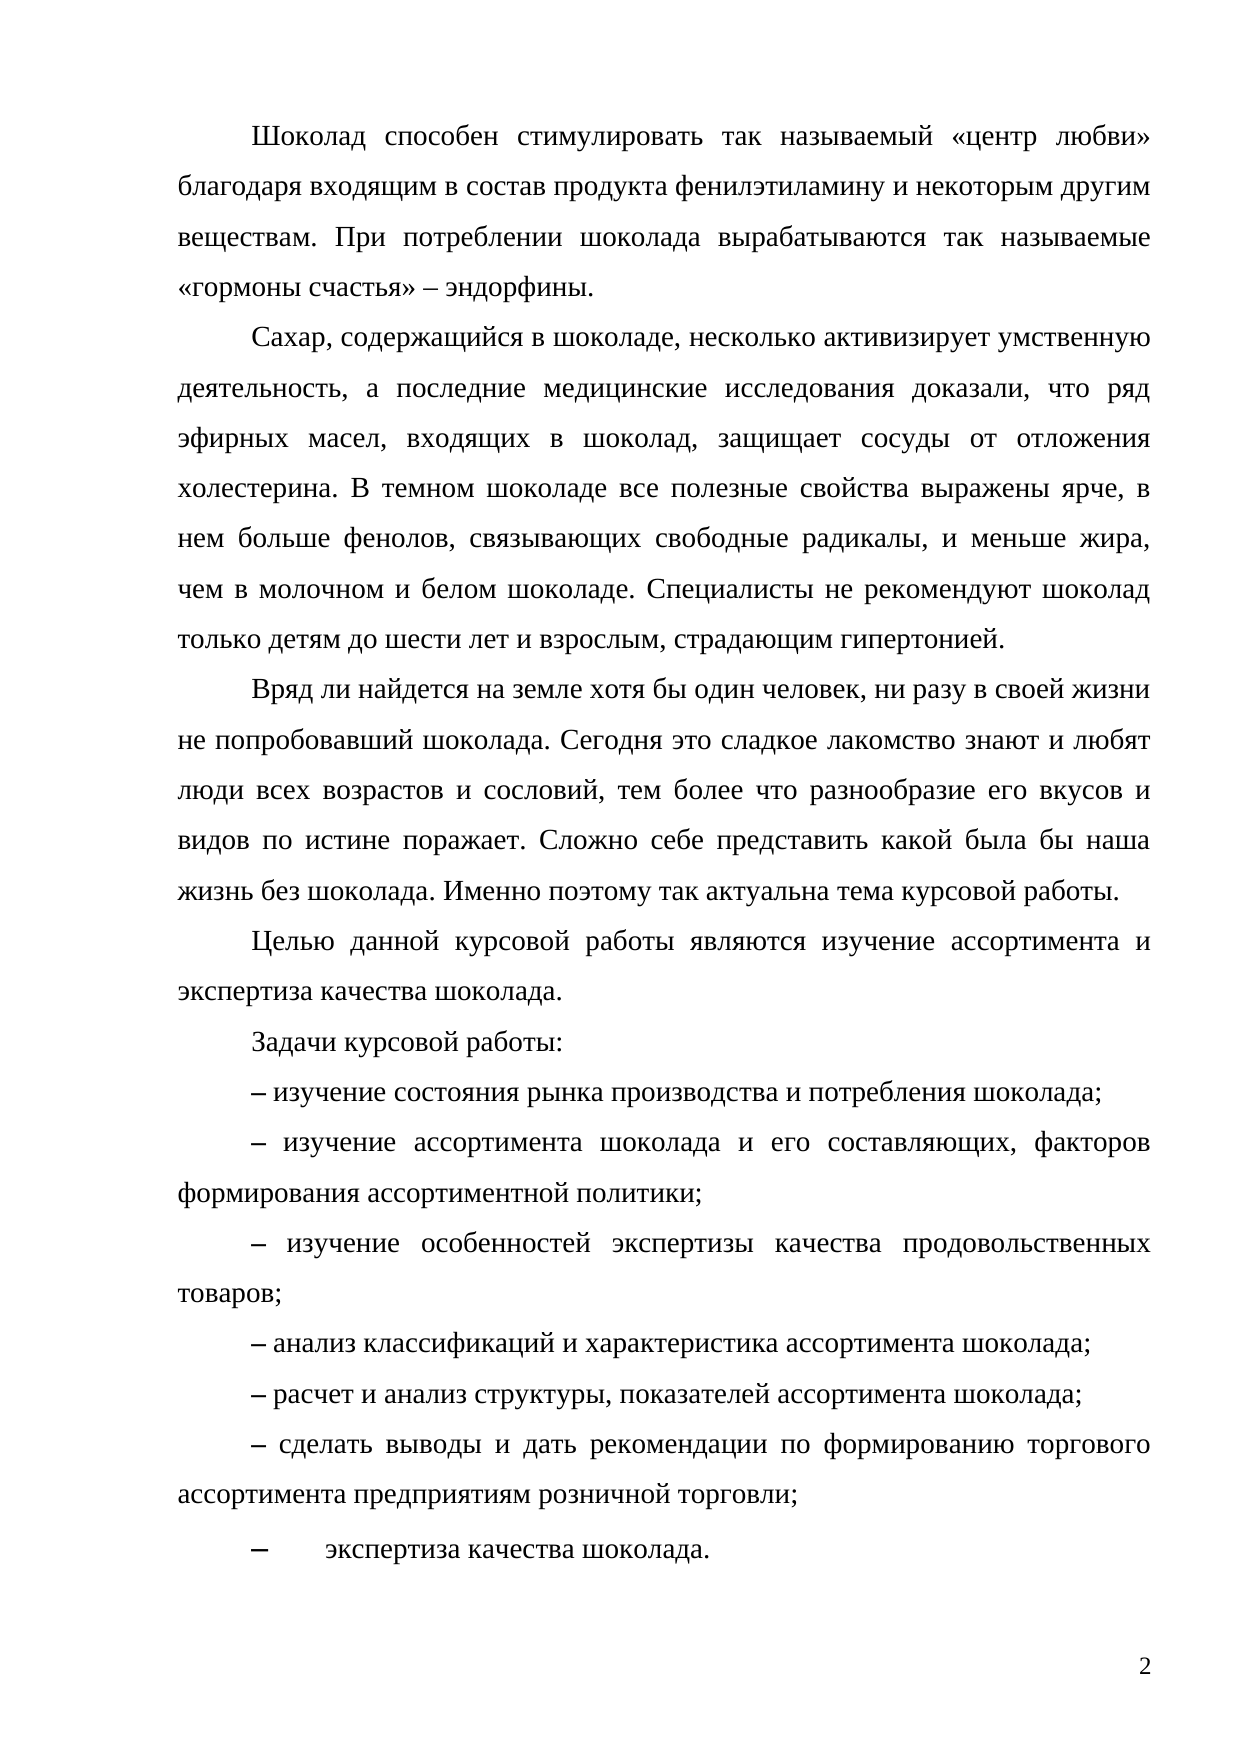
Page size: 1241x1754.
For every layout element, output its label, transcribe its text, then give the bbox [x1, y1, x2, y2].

text – анализ классификаций и характеристика ассортимента шоколада; [177, 1326, 1152, 1359]
text Сахар, содержащийся в шоколаде, несколько активизирует умственную деятельность, а последние медицинские исследования доказали, что ряд эфирных масел, входящих в шоколад, защищает сосуды от отложения холестерина. В темном шоколаде все полезные свойства выражены ярче, в нем больше фенолов, связывающих свободные радикалы, и меньше жира, чем в молочном и белом шоколаде. Специалисты не рекомендуют шоколад только детям до шести лет и взрослым, страдающим гипертонией. [177, 319, 1152, 655]
text – изучение состояния рынка производства и потребления шоколада; [177, 1074, 1152, 1108]
list экспертиза качества шоколада. [177, 1527, 1152, 1565]
text – изучение особенностей экспертизы качества продовольственных товаров; [177, 1225, 1152, 1309]
text Шоколад способен стимулировать так называемый «центр любви» благодаря входящим в состав продукта фенилэтиламину и некоторым другим веществам. При потреблении шоколада вырабатываются так называемые «гормоны счастья» – эндорфины. [177, 118, 1152, 303]
text Задачи курсовой работы: [177, 1024, 1152, 1057]
text – сделать выводы и дать рекомендации по формированию торгового ассортимента предприятиям розничной торговли; [177, 1426, 1152, 1510]
text – расчет и анализ структуры, показателей ассортимента шоколада; [177, 1376, 1152, 1409]
text Вряд ли найдется на земле хотя бы один человек, ни разу в своей жизни не попробовавший шоколада. Сегодня это сладкое лакомство знают и любят люди всех возрастов и сословий, тем более что разнообразие его вкусов и видов по истине поражает. Сложно себе представить какой была бы наша жизнь без шоколада. Именно поэтому так актуальна тема курсовой работы. [177, 672, 1152, 906]
text – изучение ассортимента шоколада и его составляющих, факторов формирования ассортиментной политики; [177, 1124, 1152, 1208]
text Целью данной курсовой работы являются изучение ассортимента и экспертиза качества шоколада. [177, 923, 1152, 1007]
